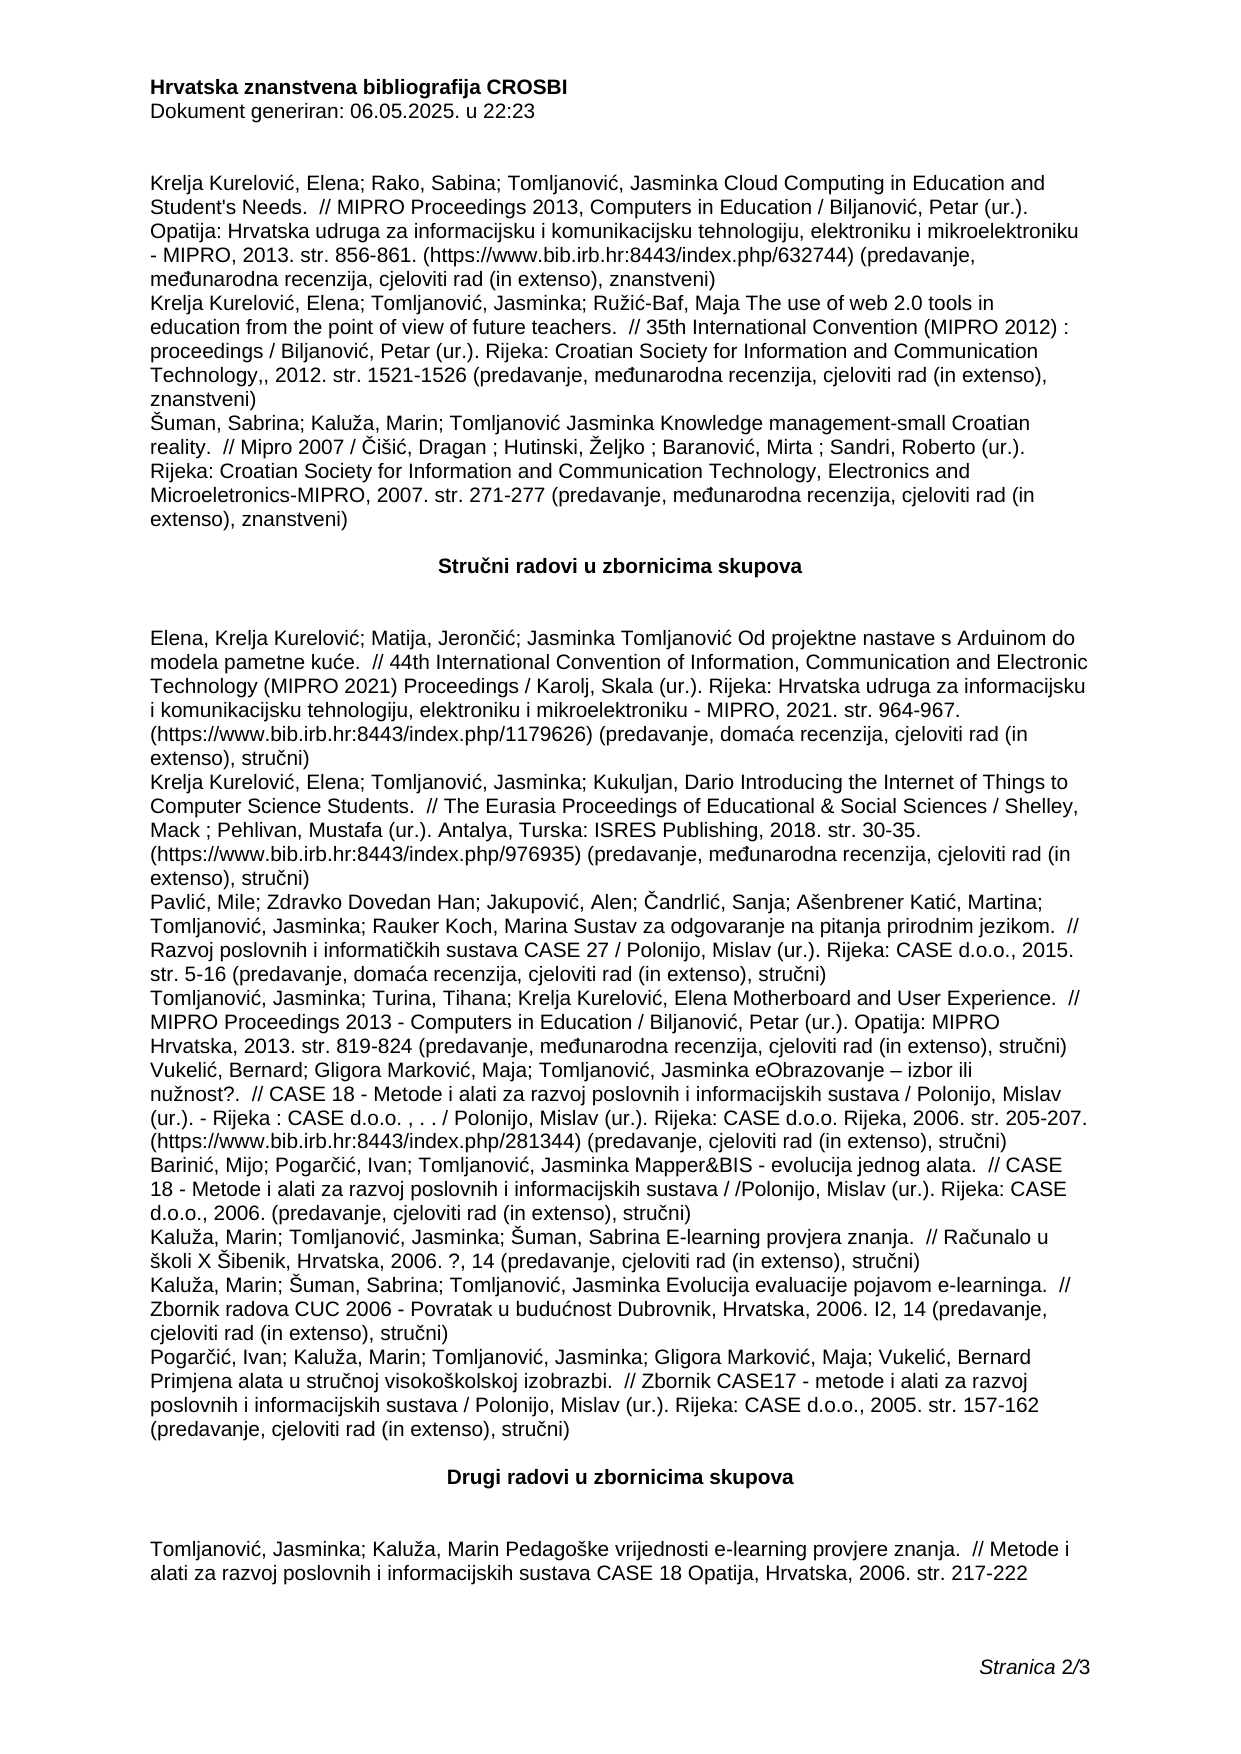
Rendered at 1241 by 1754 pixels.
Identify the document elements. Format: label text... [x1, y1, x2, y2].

text Šuman, Sabrina; Kaluža, Marin; Tomljanović Jasminka [150, 411, 1090, 530]
text Krelja Kurelović, Elena; Tomljanović, Jasminka; Kukuljan, Dario [150, 770, 1090, 890]
text Krelja Kurelović, Elena; Tomljanović, Jasminka; Ružić-Baf, Maja [150, 291, 1090, 411]
text Elena, Krelja Kurelović; Matija, Jerončić; Jasminka Tomljanović [150, 626, 1090, 770]
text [150, 1537, 1090, 1584]
subtitle Stručni radovi u zbornicima skupova [150, 554, 1090, 578]
text Kaluža, Marin; Tomljanović, Jasminka; Šuman, Sabrina [150, 1225, 1090, 1273]
text Tomljanović, Jasminka; Turina, Tihana; Krelja Kurelović, Elena [150, 986, 1090, 1057]
text Kaluža, Marin; Šuman, Sabrina; Tomljanović, Jasminka [150, 1273, 1090, 1345]
text Pavlić, Mile; Zdravko Dovedan Han; Jakupović, Alen; Čandrlić, Sanja; Ašenbrener Katić, Martina; Tomljanović, Jasminka; Rauker Koch, Marina [150, 890, 1090, 986]
subtitle Drugi radovi u zbornicima skupova [150, 1465, 1090, 1489]
text Pogarčić, Ivan; Kaluža, Marin; Tomljanović, Jasminka; Gligora Marković, Maja; Vukelić, Bernard [150, 1345, 1090, 1441]
text Krelja Kurelović, Elena; Rako, Sabina; Tomljanović, Jasminka [150, 171, 1090, 291]
text Vukelić, Bernard; Gligora Marković, Maja; Tomljanović, Jasminka [150, 1057, 1090, 1153]
text Barinić, Mijo; Pogarčić, Ivan; Tomljanović, Jasminka [150, 1153, 1090, 1225]
